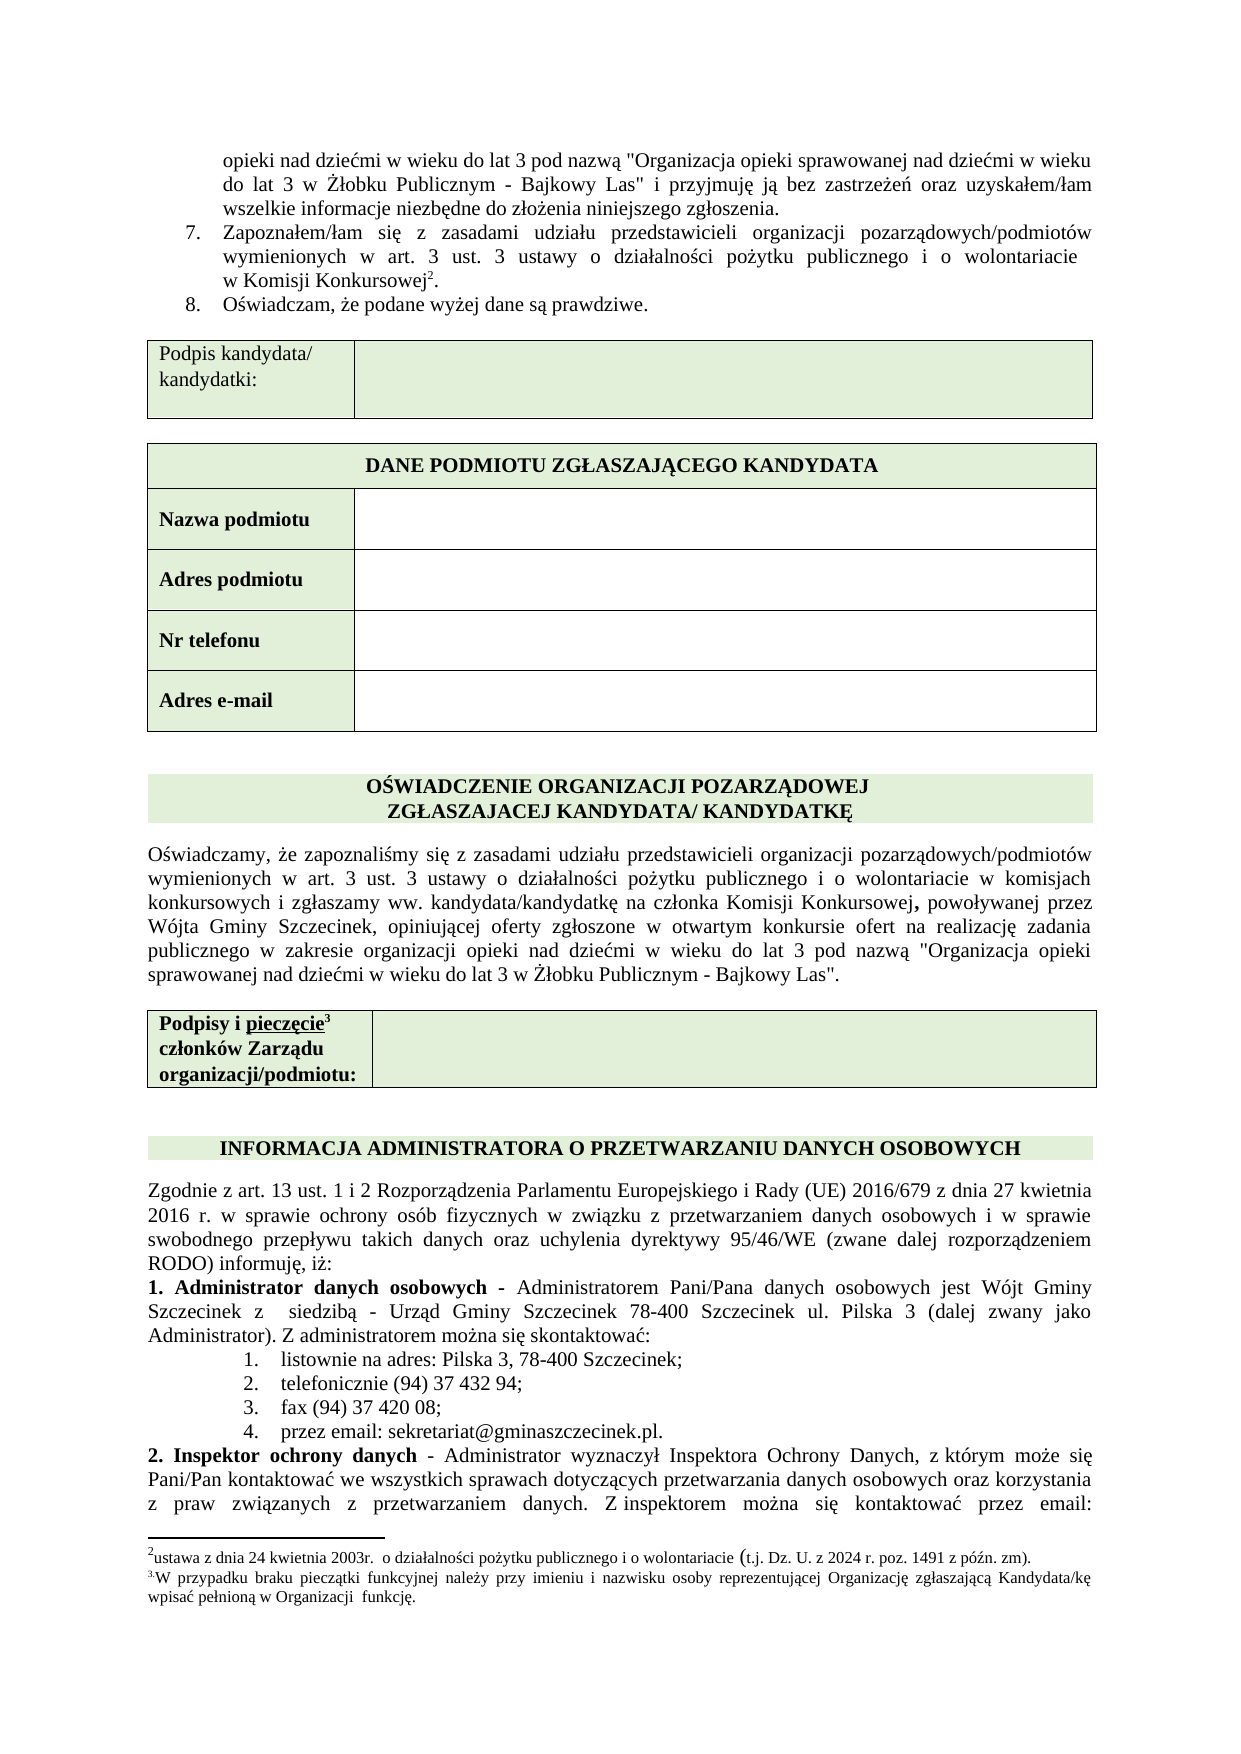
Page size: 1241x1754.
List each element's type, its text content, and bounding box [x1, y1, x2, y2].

text Zgodnie z art. 13 ust. 1 i 2 Rozporządzenia Parlamentu Europejskiego i Rady (UE) 2016/679 z dnia 27 kwietnia 2016 r. w sprawie ochrony osób fizycznych w związku z przetwarzaniem danych osobowych i w sprawie swobodnego przepływu takich danych oraz uchylenia dyrektywy 95/46/WE (zwane dalej rozporządzeniem RODO) informuję, iż: [148, 1178, 1093, 1275]
table_header Podpisy i pieczęcie3 członków Zarządu organizacji/podmiotu: [148, 1011, 372, 1087]
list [185, 148, 1093, 220]
table_cell [355, 550, 1096, 609]
table_cell [355, 671, 1096, 731]
list Zapoznałem/łam się z zasadami udziału przedstawicieli organizacji pozarządowych/podmiotów wymienionych w art. 3 ust. 3 ustawy o działalności pożytku publicznego i o wolontariacie w Komisji Konkursowej. [185, 220, 1093, 292]
table_header DANE PODMIOTU ZGŁASZAJĄCEGO KANDYDATA [148, 444, 1096, 488]
table_cell Nr telefonu [148, 611, 354, 670]
table_cell Nazwa podmiotu [148, 489, 354, 549]
text OŚWIADCZENIE ORGANIZACJI POZARZĄDOWEJ ZGŁASZAJACEJ KANDYDATA/ KANDYDATKĘ [148, 774, 1093, 823]
table_cell Adres podmiotu [148, 550, 354, 609]
list przez email: sekretariat@gminaszczecinek.pl. [243, 1419, 1093, 1443]
list telefonicznie (94) 37 432 94; [243, 1371, 1093, 1395]
text 1. Administrator danych osobowych - Administratorem Pani/Pana danych osobowych jest Wójt Gminy Szczecinek z siedzibą - Urząd Gminy Szczecinek 78-400 Szczecinek ul. Pilska 3 (dalej zwany jako Administrator). Z administratorem można się skontaktować: [148, 1275, 1093, 1347]
table_cell [355, 489, 1096, 549]
list fax (94) 37 420 08; [243, 1395, 1093, 1419]
table_header [373, 1011, 1096, 1087]
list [148, 1443, 1093, 1515]
text INFORMACJA ADMINISTRATORA O PRZETWARZANIU DANYCH OSOBOWYCH [148, 1136, 1093, 1160]
table_cell Adres e-mail [148, 671, 354, 731]
text Oświadczamy, że zapoznaliśmy się z zasadami udziału przedstawicieli organizacji pozarządowych/podmiotów wymienionych w art. 3 ust. 3 ustawy o działalności pożytku publicznego i o wolontariacie w komisjach konkursowych i zgłaszamy ww. kandydata/kandydatkę na członka Komisji Konkursowej, powoływanej przez Wójta Gminy Szczecinek, opiniującej oferty zgłoszone w otwartym konkursie ofert na realizację zadania publicznego w zakresie organizacji opieki nad dziećmi w wieku do lat 3 pod nazwą "Organizacja opieki sprawowanej nad dziećmi w wieku do lat 3 w Żłobku Publicznym - Bajkowy Las". [148, 841, 1093, 986]
table_cell [355, 611, 1096, 670]
table_header Podpis kandydata/ kandydatki: [148, 341, 354, 417]
list Oświadczam, że podane wyżej dane są prawdziwe. [185, 292, 1093, 316]
list listownie na adres: Pilska 3, 78-400 Szczecinek; [243, 1347, 1093, 1371]
table_header [355, 341, 1092, 417]
